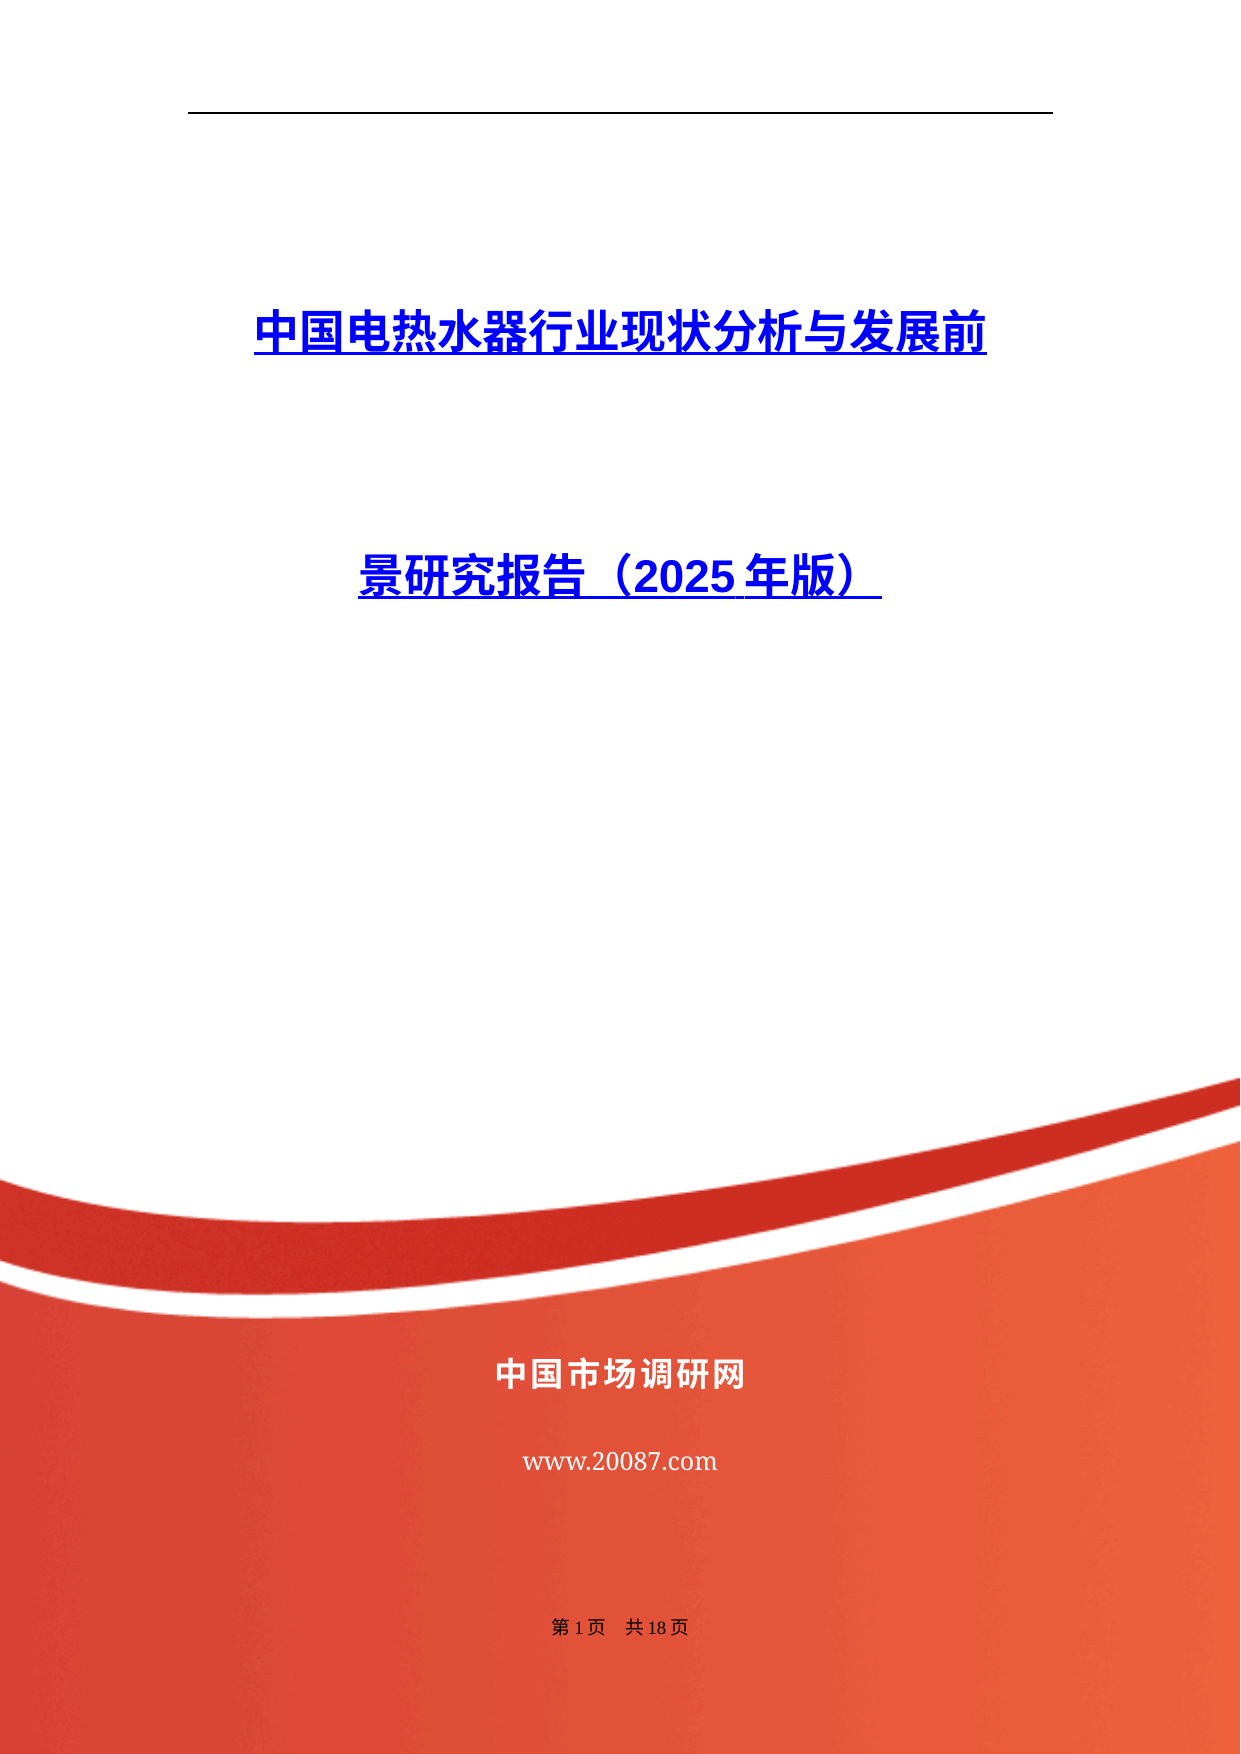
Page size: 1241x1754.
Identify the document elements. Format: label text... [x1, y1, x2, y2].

subtitle 中国市场调研网 [187, 1339, 1053, 1404]
table_header 中国电热水器行业现状分析与发展前景研究报告（2025年版） [188, 207, 1053, 773]
picture [0, 1006, 1241, 1754]
text www.20087.com [187, 1428, 1053, 1493]
